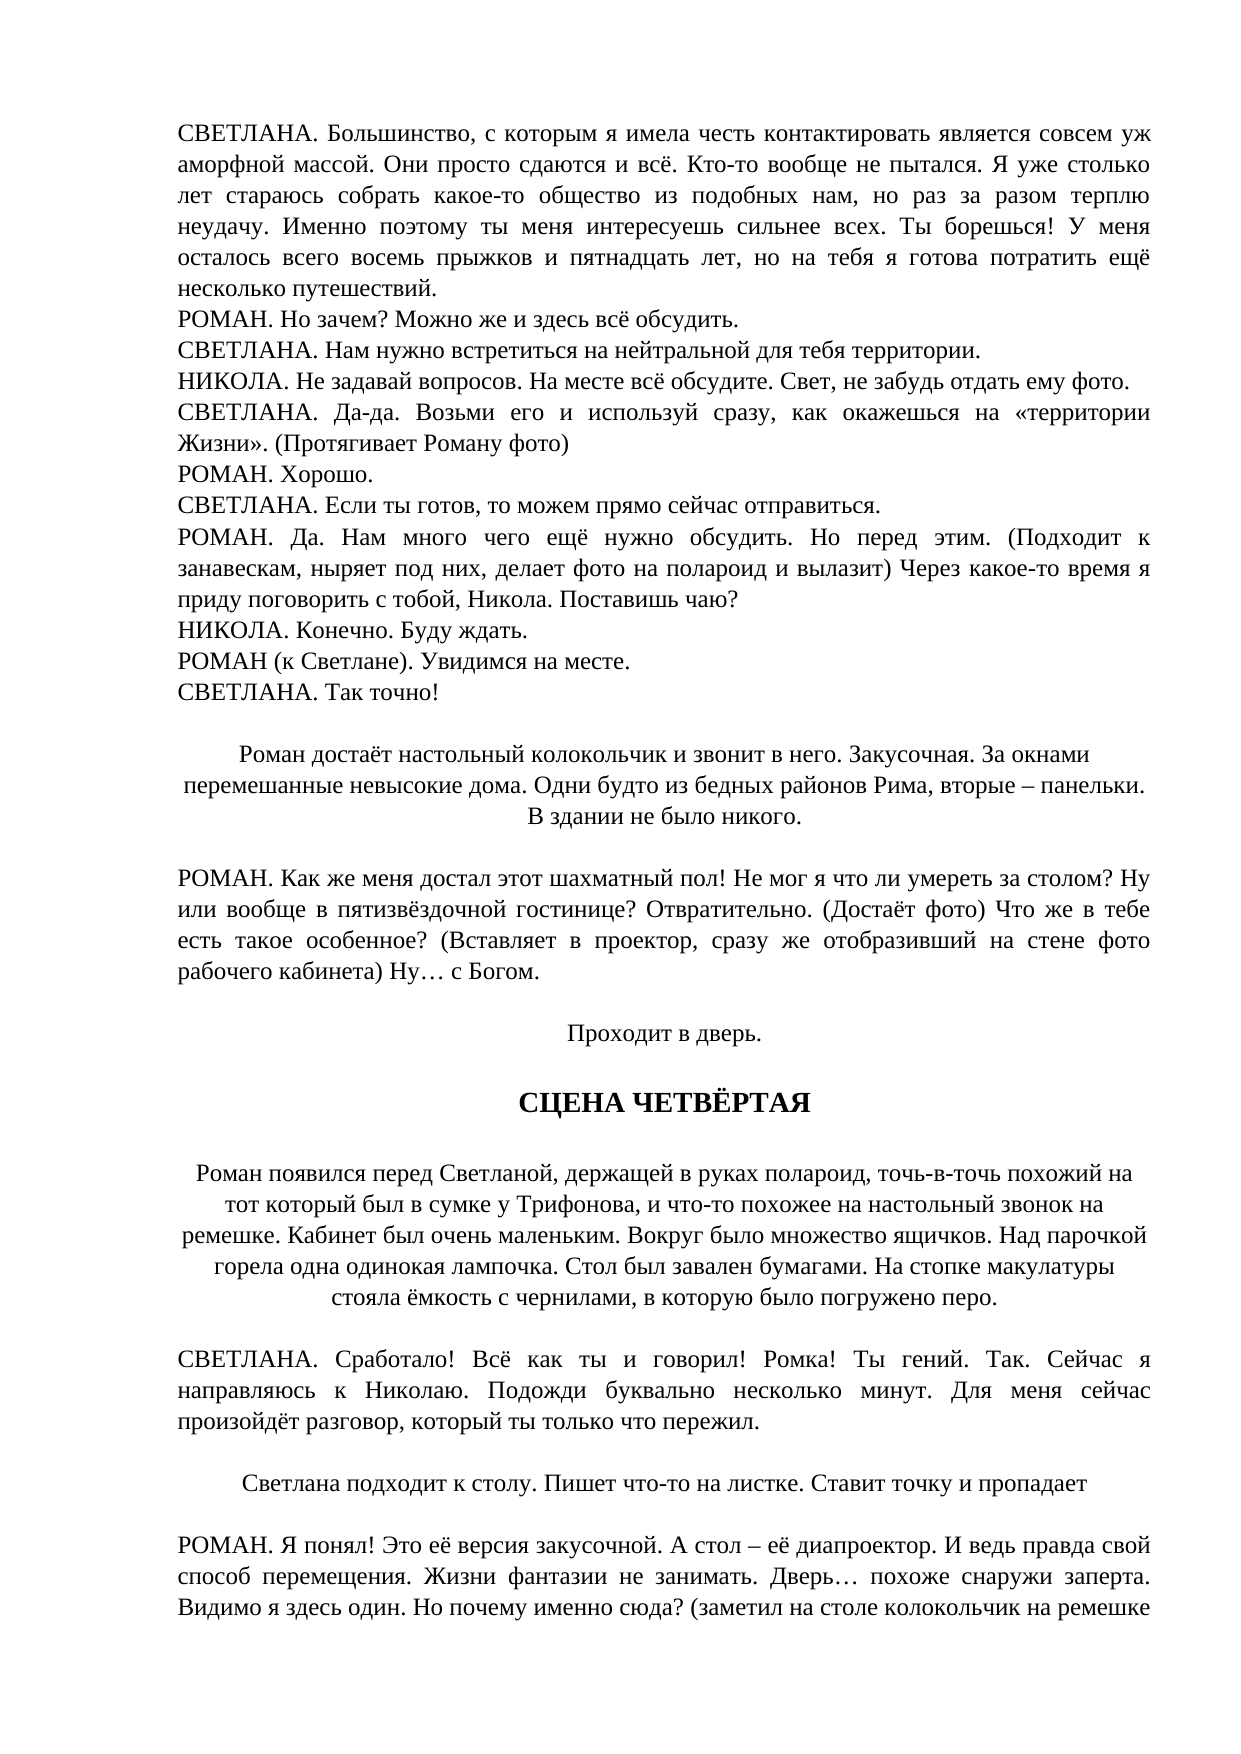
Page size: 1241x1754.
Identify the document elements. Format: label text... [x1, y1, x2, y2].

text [177, 1530, 1152, 1621]
text НИКОЛА. Конечно. Буду ждать. [177, 615, 1152, 643]
text СВЕТЛАНА. Да-да. Возьми его и используй сразу, как окажешься на «территории Жизни». (Протягивает Роману фото) [177, 397, 1152, 457]
text СВЕТЛАНА. Если ты готов, то можем прямо сейчас отправиться. [177, 491, 1152, 519]
text Проходит в дверь. [177, 1018, 1152, 1047]
text РОМАН. Как же меня достал этот шахматный пол! Не мог я что ли умереть за столом? Ну или вообще в пятизвёздочной гостинице? Отвратительно. (Достаёт фото) Что же в тебе есть такое особенное? (Вставляет в проектор, сразу же отобразивший на стене фото рабочего кабинета) Ну… с Богом. [177, 863, 1152, 985]
text СЦЕНА ЧЕТВЁРТАЯ [177, 1086, 1152, 1119]
text СВЕТЛАНА. Большинство, с которым я имела честь контактировать является совсем уж аморфной массой. Они просто сдаются и всё. Кто-то вообще не пытался. Я уже столько лет стараюсь собрать какое-то общество из подобных нам, но раз за разом терплю неудачу. Именно поэтому ты меня интересуешь сильнее всех. Ты борешься! У меня осталось всего восемь прыжков и пятнадцать лет, но на тебя я готова потратить ещё несколько путешествий. [177, 118, 1152, 302]
text Роман достаёт настольный колокольчик и звонит в него. Закусочная. За окнами перемешанные невысокие дома. Одни будто из бедных районов Рима, вторые – панельки. В здании не было никого. [177, 739, 1152, 830]
text Роман появился перед Светланой, держащей в руках полароид, точь-в-точь похожий на тот который был в сумке у Трифонова, и что-то похожее на настольный звонок на ремешке. Кабинет был очень маленьким. Вокруг было множество ящичков. Над парочкой горела одна одинокая лампочка. Стол был завален бумагами. На стопке макулатуры стояла ёмкость с чернилами, в которую было погружено перо. [177, 1158, 1152, 1311]
text Светлана подходит к столу. Пишет что-то на листке. Ставит точку и пропадает [177, 1468, 1152, 1497]
text РОМАН. Да. Нам много чего ещё нужно обсудить. Но перед этим. (Подходит к занавескам, ныряет под них, делает фото на полароид и вылазит) Через какое-то время я приду поговорить с тобой, Никола. Поставишь чаю? [177, 522, 1152, 612]
text СВЕТЛАНА. Сработало! Всё как ты и говорил! Ромка! Ты гений. Так. Сейчас я направляюсь к Николаю. Подожди буквально несколько минут. Для меня сейчас произойдёт разговор, который ты только что пережил. [177, 1344, 1152, 1435]
text РОМАН. Хорошо. [177, 459, 1152, 488]
text СВЕТЛАНА. Нам нужно встретиться на нейтральной для тебя территории. [177, 335, 1152, 364]
text РОМАН (к Светлане). Увидимся на месте. [177, 646, 1152, 674]
text РОМАН. Но зачем? Можно же и здесь всё обсудить. [177, 304, 1152, 333]
text НИКОЛА. Не задавай вопросов. На месте всё обсудите. Свет, не забудь отдать ему фото. [177, 366, 1152, 395]
text СВЕТЛАНА. Так точно! [177, 677, 1152, 706]
